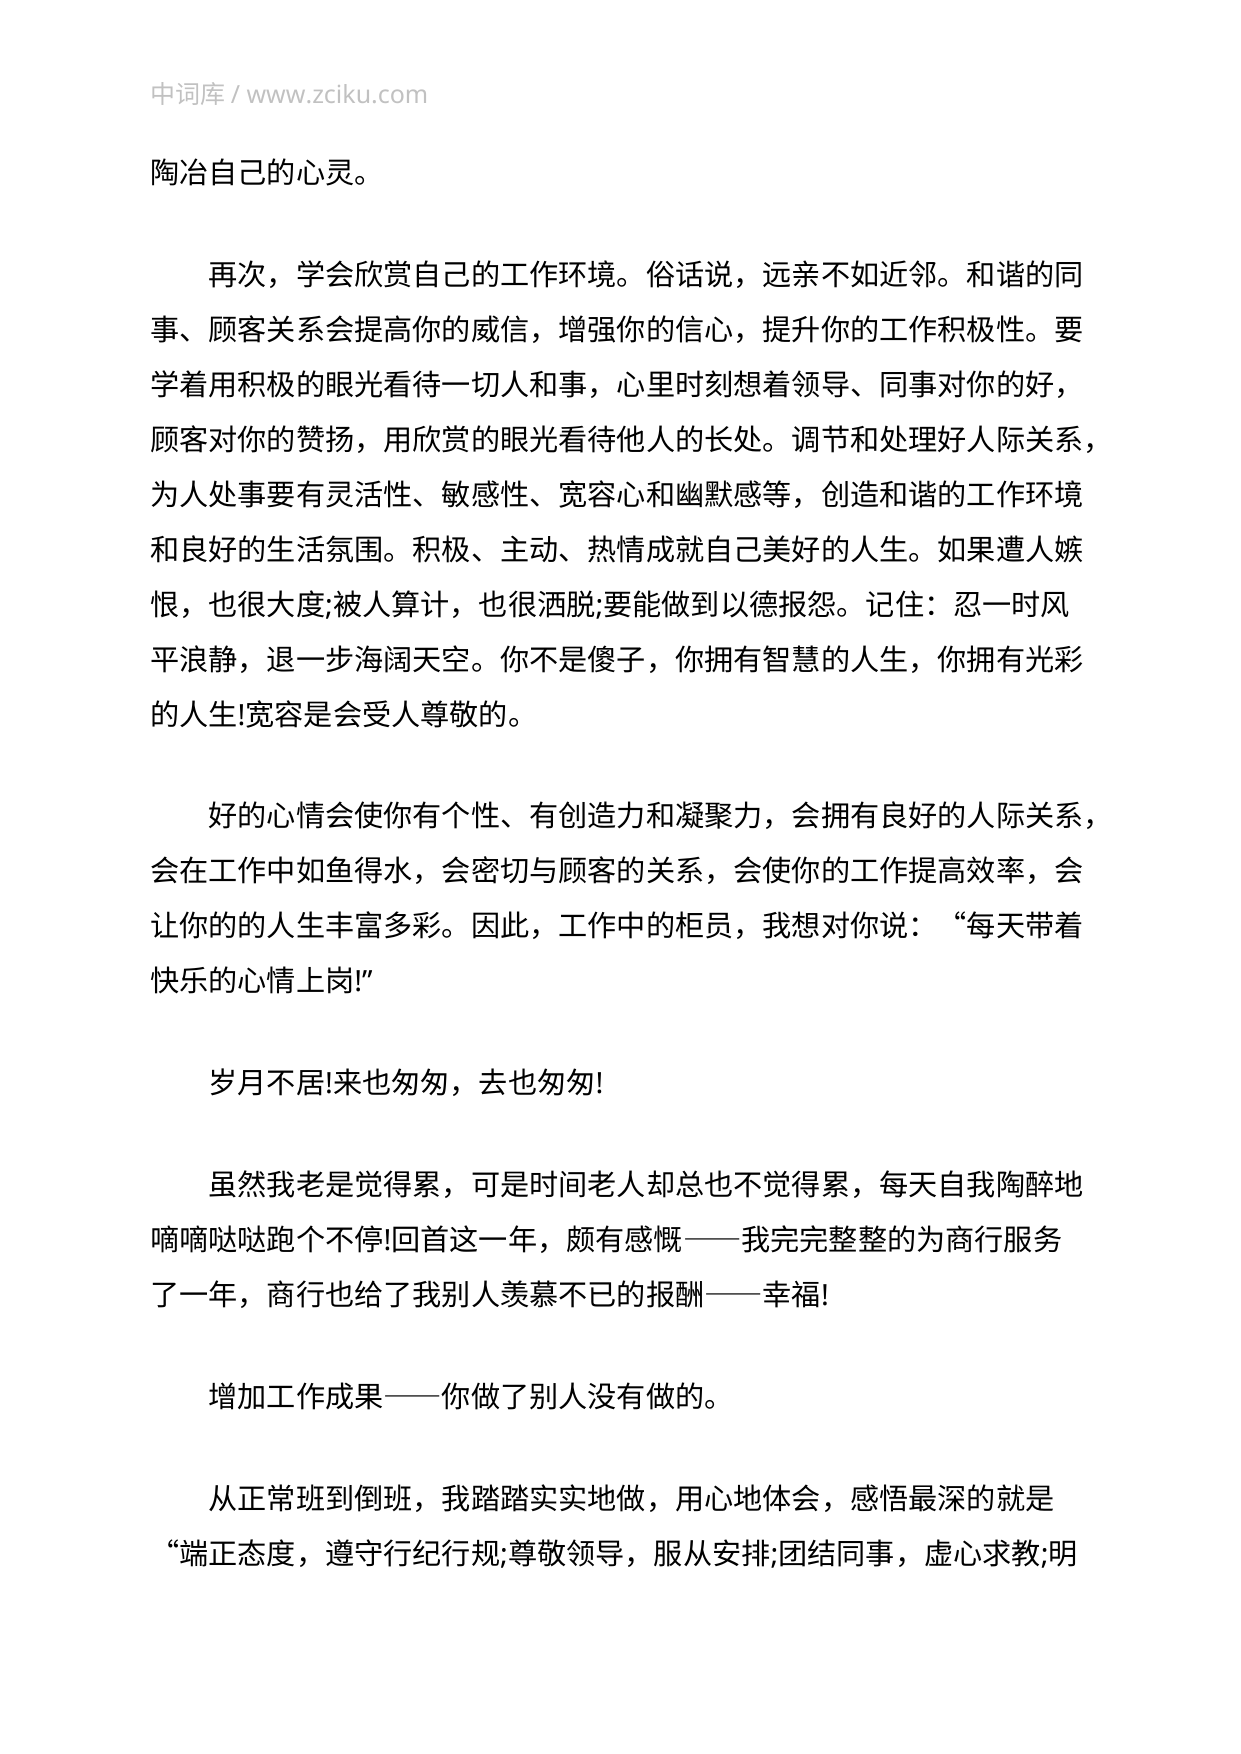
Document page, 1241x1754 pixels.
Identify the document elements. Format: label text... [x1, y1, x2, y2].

text 岁月不居!来也匆匆，去也匆匆! [150, 1060, 1090, 1102]
text 虽然我老是觉得累，可是时间老人却总也不觉得累，每天自我陶醉地嘀嘀哒哒跑个不停!回首这一年，颇有感慨——我完完整整的为商行服务了一年，商行也给了我别人羡慕不已的报酬——幸福! [150, 1162, 1090, 1314]
text 好的心情会使你有个性、有创造力和凝聚力，会拥有良好的人际关系，会在工作中如鱼得水，会密切与顾客的关系，会使你的工作提高效率，会让你的的人生丰富多彩。因此，工作中的柜员，我想对你说：“每天带着快乐的心情上岗!” [150, 793, 1090, 1000]
text 增加工作成果——你做了别人没有做的。 [150, 1373, 1090, 1416]
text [150, 150, 1090, 192]
text 再次，学会欣赏自己的工作环境。俗话说，远亲不如近邻。和谐的同事、顾客关系会提高你的威信，增强你的信心，提升你的工作积极性。要学着用积极的眼光看待一切人和事，心里时刻想着领导、同事对你的好，顾客对你的赞扬，用欣赏的眼光看待他人的长处。调节和处理好人际关系，为人处事要有灵活性、敏感性、宽容心和幽默感等，创造和谐的工作环境和良好的生活氛围。积极、主动、热情成就自己美好的人生。如果遭人嫉恨，也很大度;被人算计，也很洒脱;要能做到以德报怨。记住：忍一时风平浪静，退一步海阔天空。你不是傻子，你拥有智慧的人生，你拥有光彩的人生!宽容是会受人尊敬的。 [150, 252, 1090, 733]
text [150, 1475, 1090, 1573]
